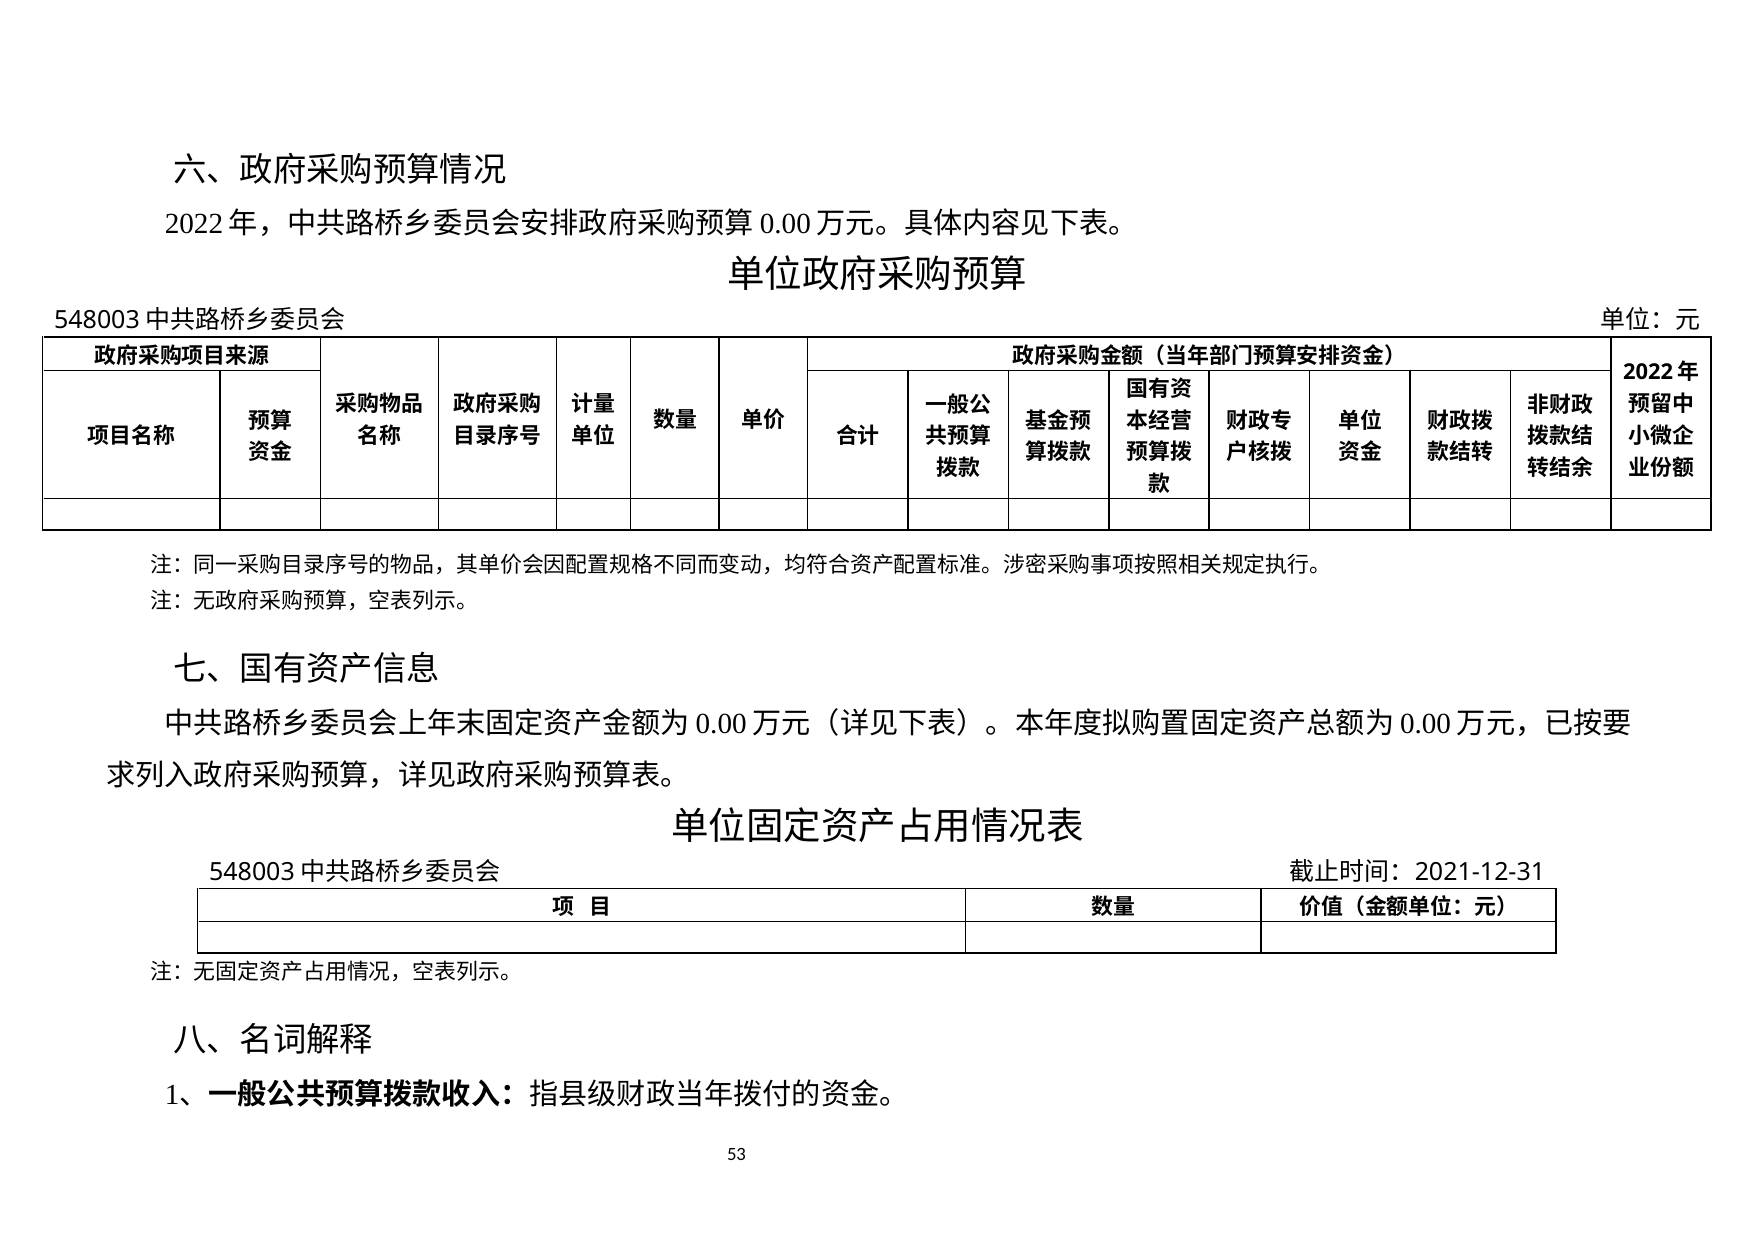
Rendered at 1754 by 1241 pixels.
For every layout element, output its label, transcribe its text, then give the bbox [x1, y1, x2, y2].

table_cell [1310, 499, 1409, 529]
text 单位固定资产占用情况表 [106, 796, 1648, 850]
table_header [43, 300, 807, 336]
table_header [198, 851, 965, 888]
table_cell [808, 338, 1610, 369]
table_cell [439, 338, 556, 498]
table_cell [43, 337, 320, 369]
text 七、国有资产信息 [106, 642, 1648, 690]
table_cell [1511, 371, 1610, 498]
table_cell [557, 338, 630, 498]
text 中共路桥乡委员会上年末固定资产金额为0.00万元（详见下表）。本年度拟购置固定资产总额为0.00万元，已按要求列入政府采购预算，详见政府采购预算表。 [106, 691, 1648, 796]
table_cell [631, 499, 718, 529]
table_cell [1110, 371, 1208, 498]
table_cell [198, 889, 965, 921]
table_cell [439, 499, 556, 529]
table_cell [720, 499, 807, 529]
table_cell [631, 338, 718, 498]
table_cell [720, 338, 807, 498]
text 单位政府采购预算 [106, 244, 1648, 298]
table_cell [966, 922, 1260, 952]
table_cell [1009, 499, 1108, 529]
text 六、政府采购预算情况 [106, 143, 1648, 191]
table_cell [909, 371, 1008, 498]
text 八、名词解释 [106, 1013, 1648, 1061]
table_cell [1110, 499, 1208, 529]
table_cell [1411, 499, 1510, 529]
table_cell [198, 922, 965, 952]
text 1、一般公共预算拨款收入：指县级财政当年拨付的资金。 [106, 1062, 1648, 1114]
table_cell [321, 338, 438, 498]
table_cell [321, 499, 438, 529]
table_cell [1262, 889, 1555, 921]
text 注：无固定资产占用情况，空表列示。 [106, 954, 1648, 985]
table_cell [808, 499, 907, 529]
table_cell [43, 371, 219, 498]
text 注：无政府采购预算，空表列示。 [106, 583, 1648, 614]
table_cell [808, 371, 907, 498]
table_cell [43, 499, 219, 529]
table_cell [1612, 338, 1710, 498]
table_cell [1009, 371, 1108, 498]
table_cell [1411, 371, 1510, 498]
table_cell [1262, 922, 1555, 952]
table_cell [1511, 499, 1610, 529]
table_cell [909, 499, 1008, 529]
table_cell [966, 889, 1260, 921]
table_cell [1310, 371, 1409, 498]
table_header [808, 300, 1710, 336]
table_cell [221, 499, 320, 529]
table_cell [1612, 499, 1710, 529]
text 注：同一采购目录序号的物品，其单价会因配置规格不同而变动，均符合资产配置标准。涉密采购事项按照相关规定执行。 [106, 531, 1648, 583]
text 2022年，中共路桥乡委员会安排政府采购预算0.00万元。具体内容见下表。 [106, 192, 1648, 244]
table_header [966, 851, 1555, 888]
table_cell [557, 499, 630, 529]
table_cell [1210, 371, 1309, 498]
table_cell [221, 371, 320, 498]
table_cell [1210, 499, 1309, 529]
